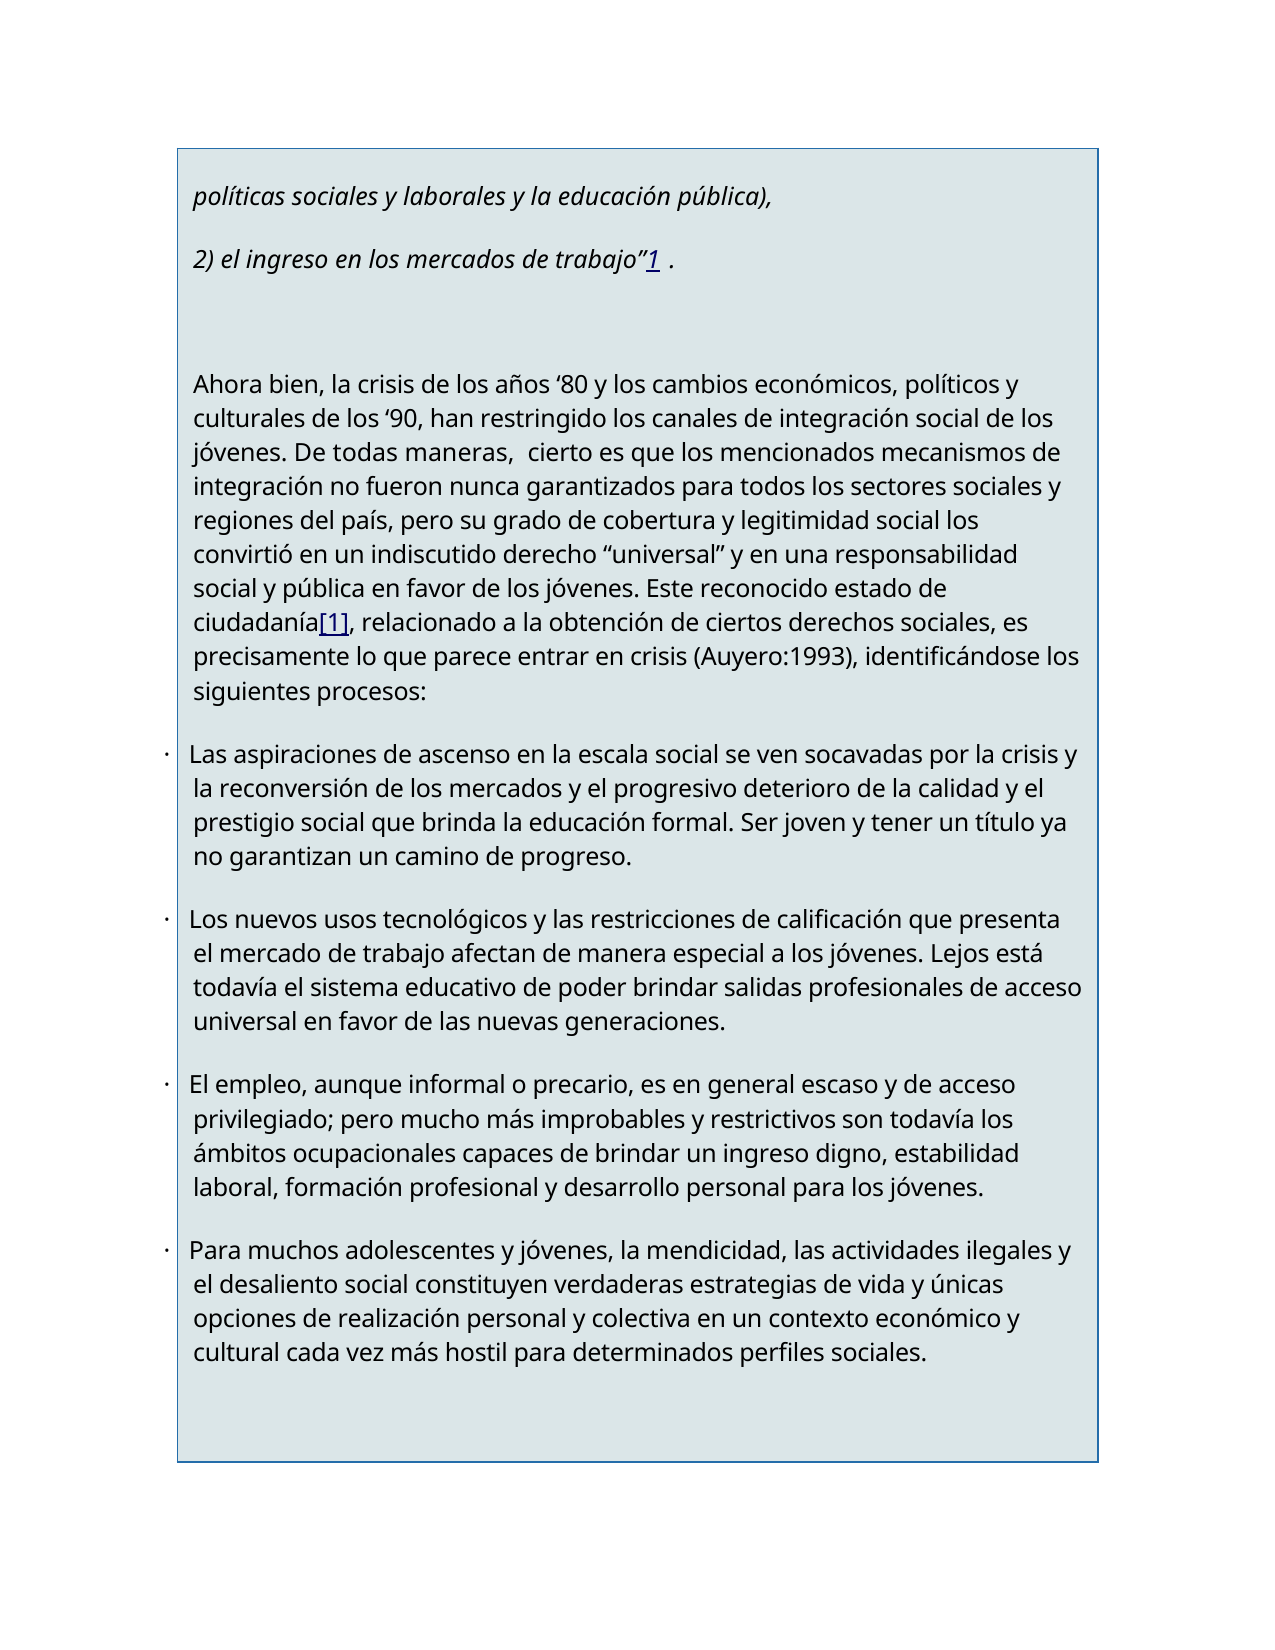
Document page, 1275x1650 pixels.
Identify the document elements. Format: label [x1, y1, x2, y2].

table_cell [178, 149, 1097, 1461]
